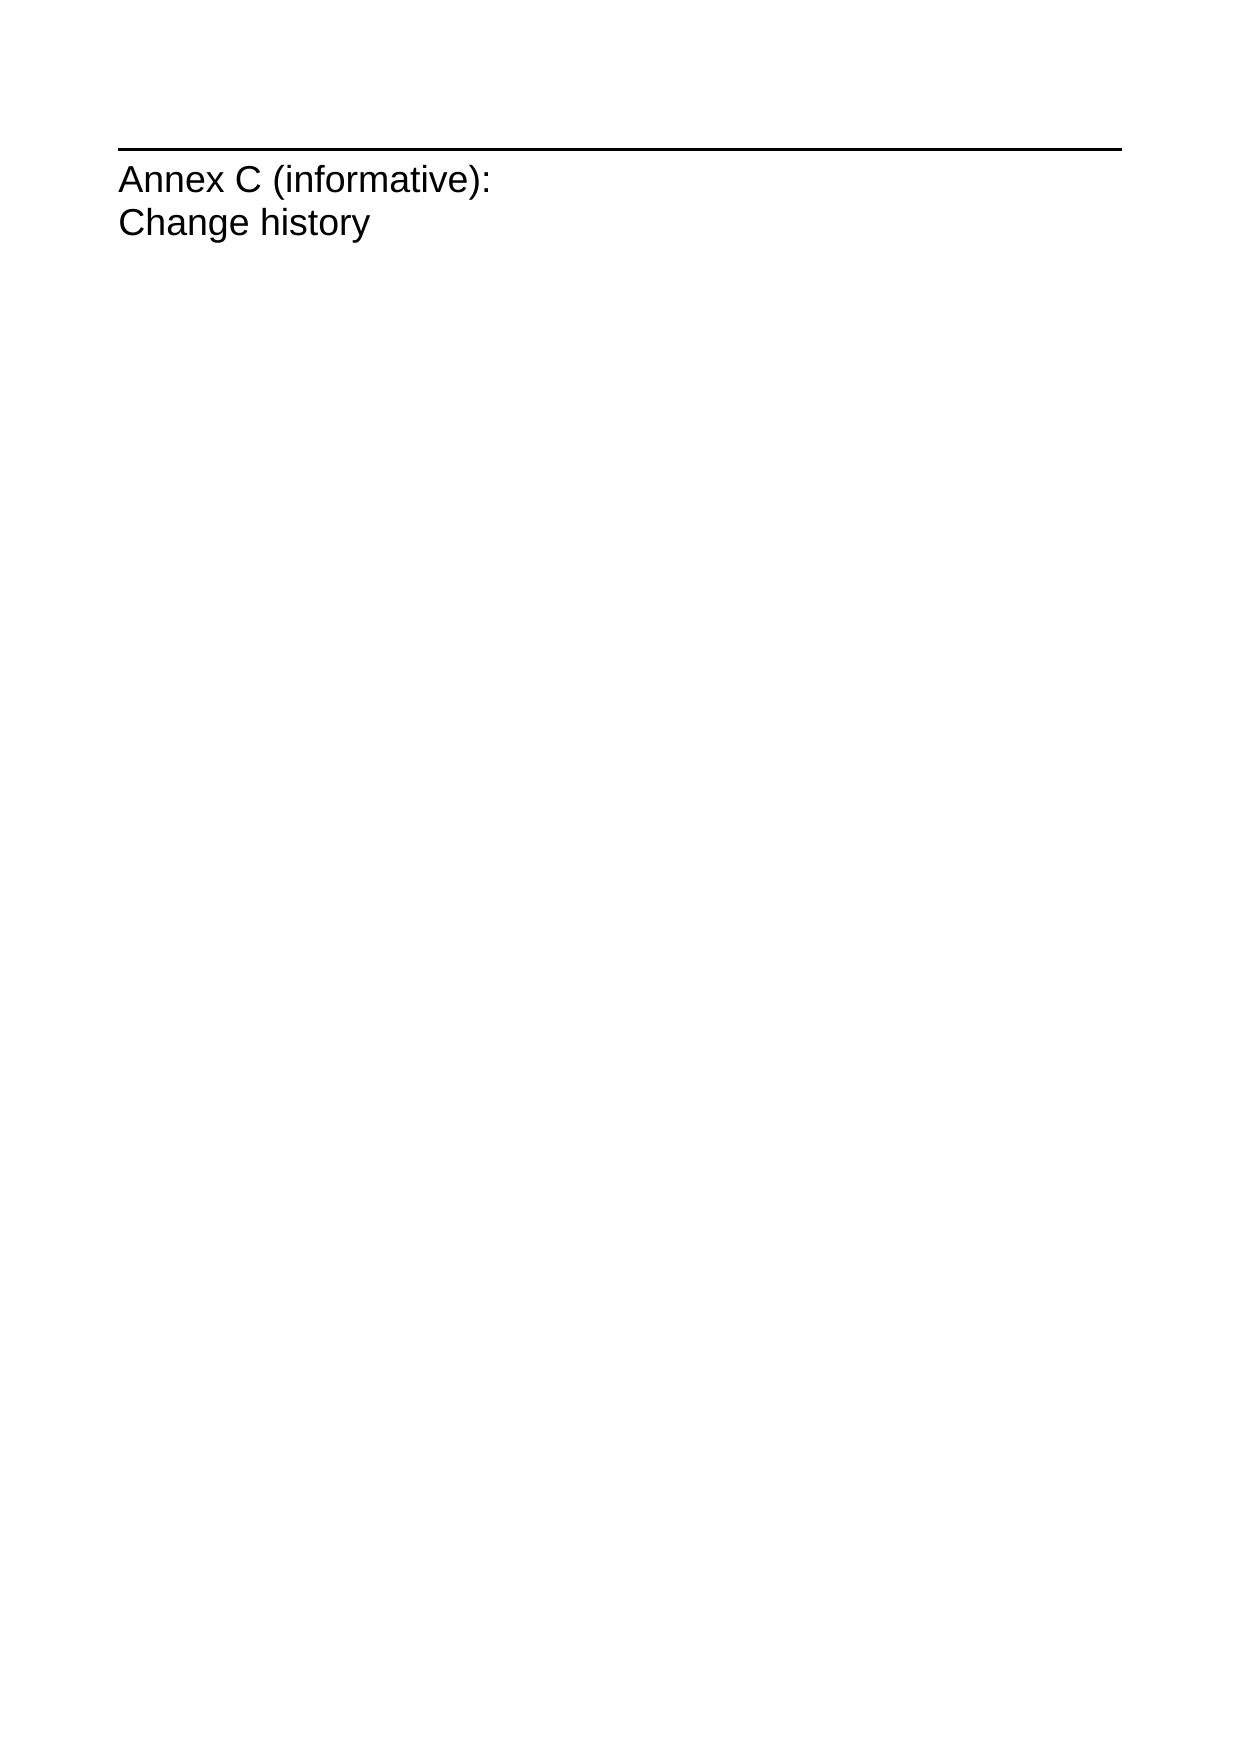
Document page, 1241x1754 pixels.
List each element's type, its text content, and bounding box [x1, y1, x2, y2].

subtitle Annex C (informative): Change history [118, 151, 1122, 243]
